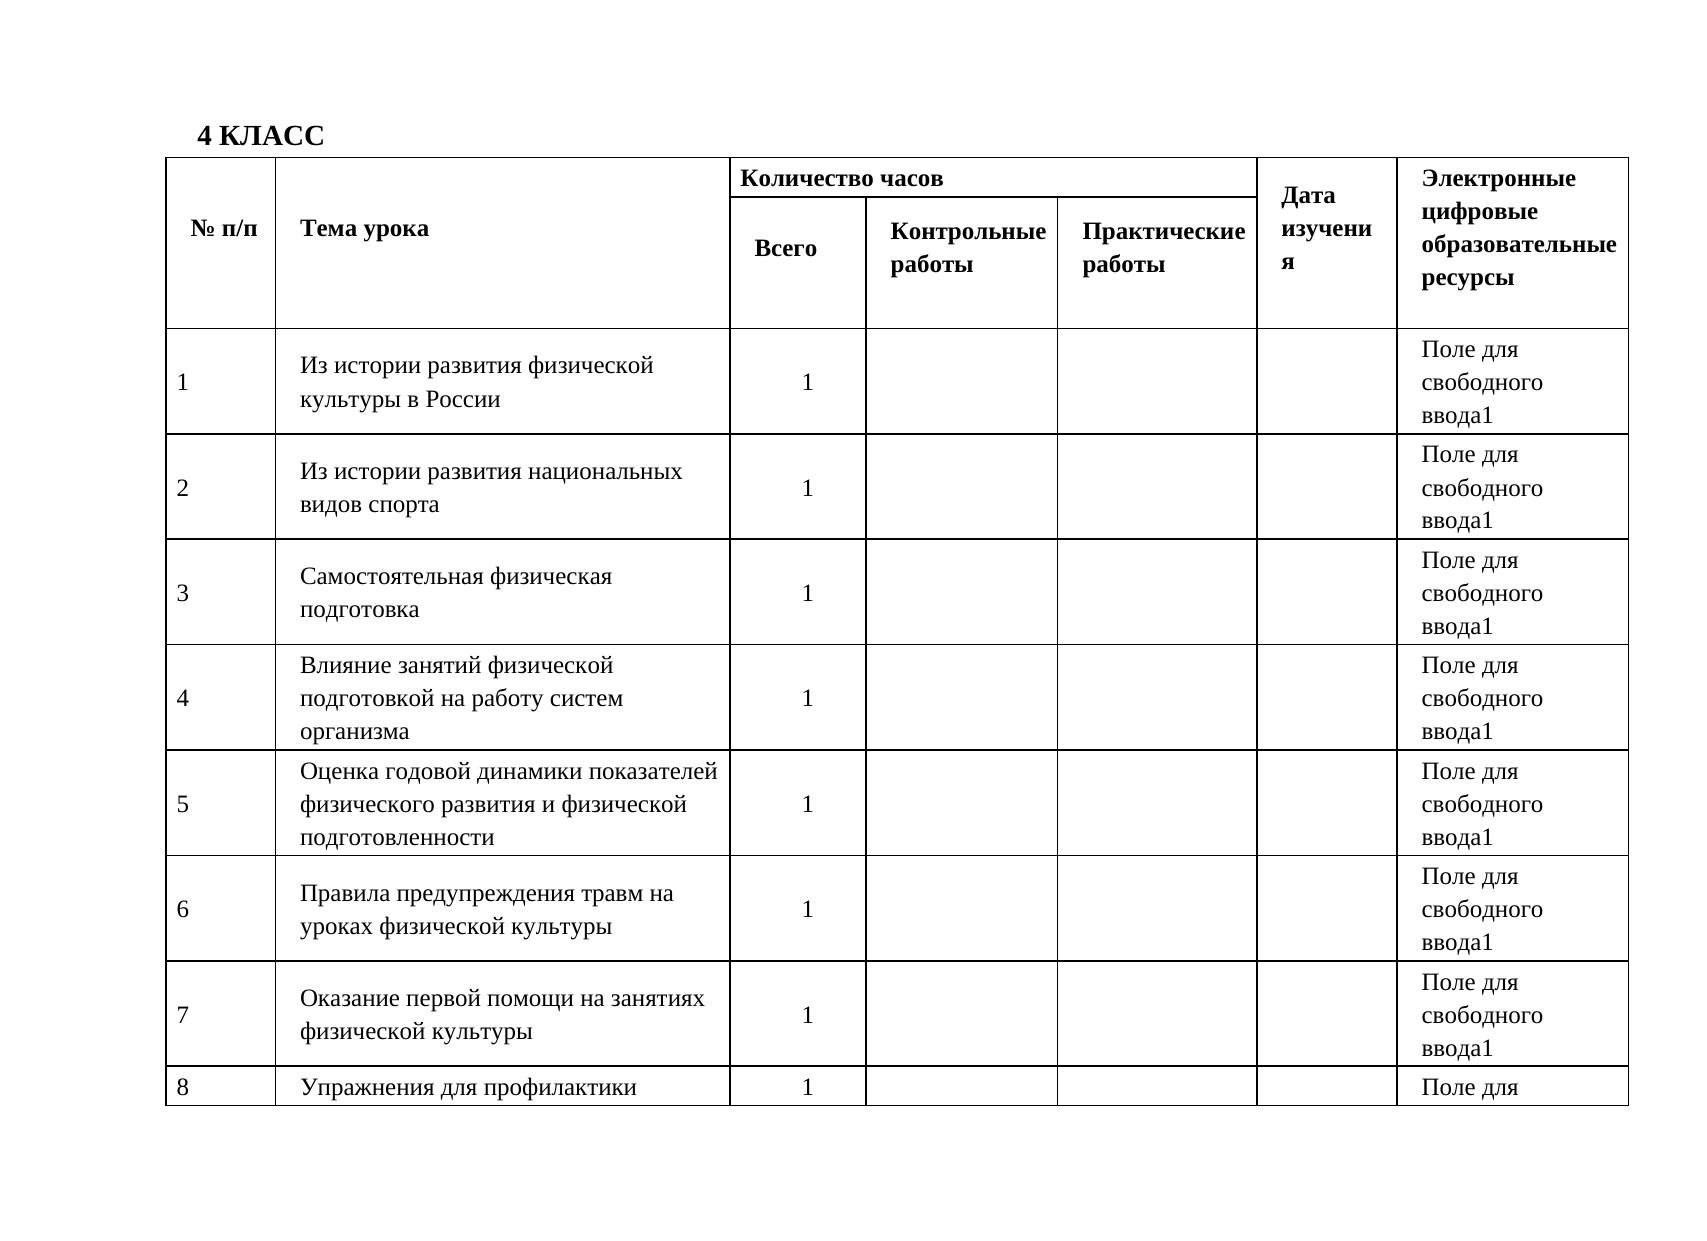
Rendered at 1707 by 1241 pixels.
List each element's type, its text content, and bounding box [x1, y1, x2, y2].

table_cell Поле для свободного ввода1 [1398, 540, 1628, 644]
table_cell [1058, 751, 1256, 854]
table_cell Практические работы [1058, 198, 1256, 327]
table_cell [276, 1067, 729, 1105]
table_cell 6 [167, 856, 275, 960]
table_cell [1258, 435, 1396, 538]
table_cell Всего [731, 198, 865, 327]
table_cell 1 [167, 329, 275, 433]
table_cell [1058, 962, 1256, 1065]
table_cell [1058, 329, 1256, 433]
table_cell [867, 751, 1057, 854]
table_cell 5 [167, 751, 275, 854]
table_cell 1 [731, 329, 865, 433]
table_header № п/п [167, 158, 275, 327]
table_cell [1258, 329, 1396, 433]
table_cell [867, 329, 1057, 433]
table_cell [867, 435, 1057, 538]
table_cell [1258, 645, 1396, 749]
table_cell 2 [167, 435, 275, 538]
table_header Тема урока [276, 158, 729, 327]
table_cell [1058, 435, 1256, 538]
table_cell Поле для свободного ввода1 [1398, 962, 1628, 1065]
table_cell 8 [167, 1067, 275, 1105]
table_cell 1 [731, 645, 865, 749]
table_cell [1258, 856, 1396, 960]
table_cell Влияние занятий физической подготовкой на работу систем организма [276, 645, 729, 749]
table_cell [1258, 1067, 1396, 1105]
table_cell [1058, 645, 1256, 749]
table_cell Поле для свободного ввода1 [1398, 751, 1628, 854]
table_cell 1 [731, 856, 865, 960]
table_cell [1258, 751, 1396, 854]
table_header Дата изучения [1258, 158, 1396, 327]
table_cell [1258, 962, 1396, 1065]
table_cell Оказание первой помощи на занятиях физической культуры [276, 962, 729, 1065]
table_cell Поле для свободного ввода1 [1398, 645, 1628, 749]
table_header Электронные цифровые образовательные ресурсы [1398, 158, 1628, 327]
table_cell 1 [731, 1067, 865, 1105]
table_cell [1058, 856, 1256, 960]
table_cell [1058, 540, 1256, 644]
table_cell Поле для свободного ввода1 [1398, 329, 1628, 433]
table_cell 1 [731, 962, 865, 1065]
table_header Количество часов [731, 158, 1256, 196]
table_cell [867, 540, 1057, 644]
table_cell Контрольные работы [867, 198, 1057, 327]
table_cell Поле для свободного ввода1 [1398, 435, 1628, 538]
table_cell [867, 962, 1057, 1065]
text 4 КЛАСС [190, 118, 1618, 152]
table_cell [1258, 540, 1396, 644]
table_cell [1398, 1067, 1628, 1105]
table_cell 3 [167, 540, 275, 644]
table_cell [867, 856, 1057, 960]
table_cell [1058, 1067, 1256, 1105]
table_cell 1 [731, 751, 865, 854]
table_cell 4 [167, 645, 275, 749]
table_cell Поле для свободного ввода1 [1398, 856, 1628, 960]
table_cell Оценка годовой динамики показателей физического развития и физической подготовленности [276, 751, 729, 854]
table_cell Самостоятельная физическая подготовка [276, 540, 729, 644]
table_cell 1 [731, 540, 865, 644]
table_cell 7 [167, 962, 275, 1065]
table_cell Из истории развития национальных видов спорта [276, 435, 729, 538]
table_cell 1 [731, 435, 865, 538]
table_cell Из истории развития физической культуры в России [276, 329, 729, 433]
table_cell Правила предупреждения травм на уроках физической культуры [276, 856, 729, 960]
table_cell [867, 645, 1057, 749]
table_cell [867, 1067, 1057, 1105]
